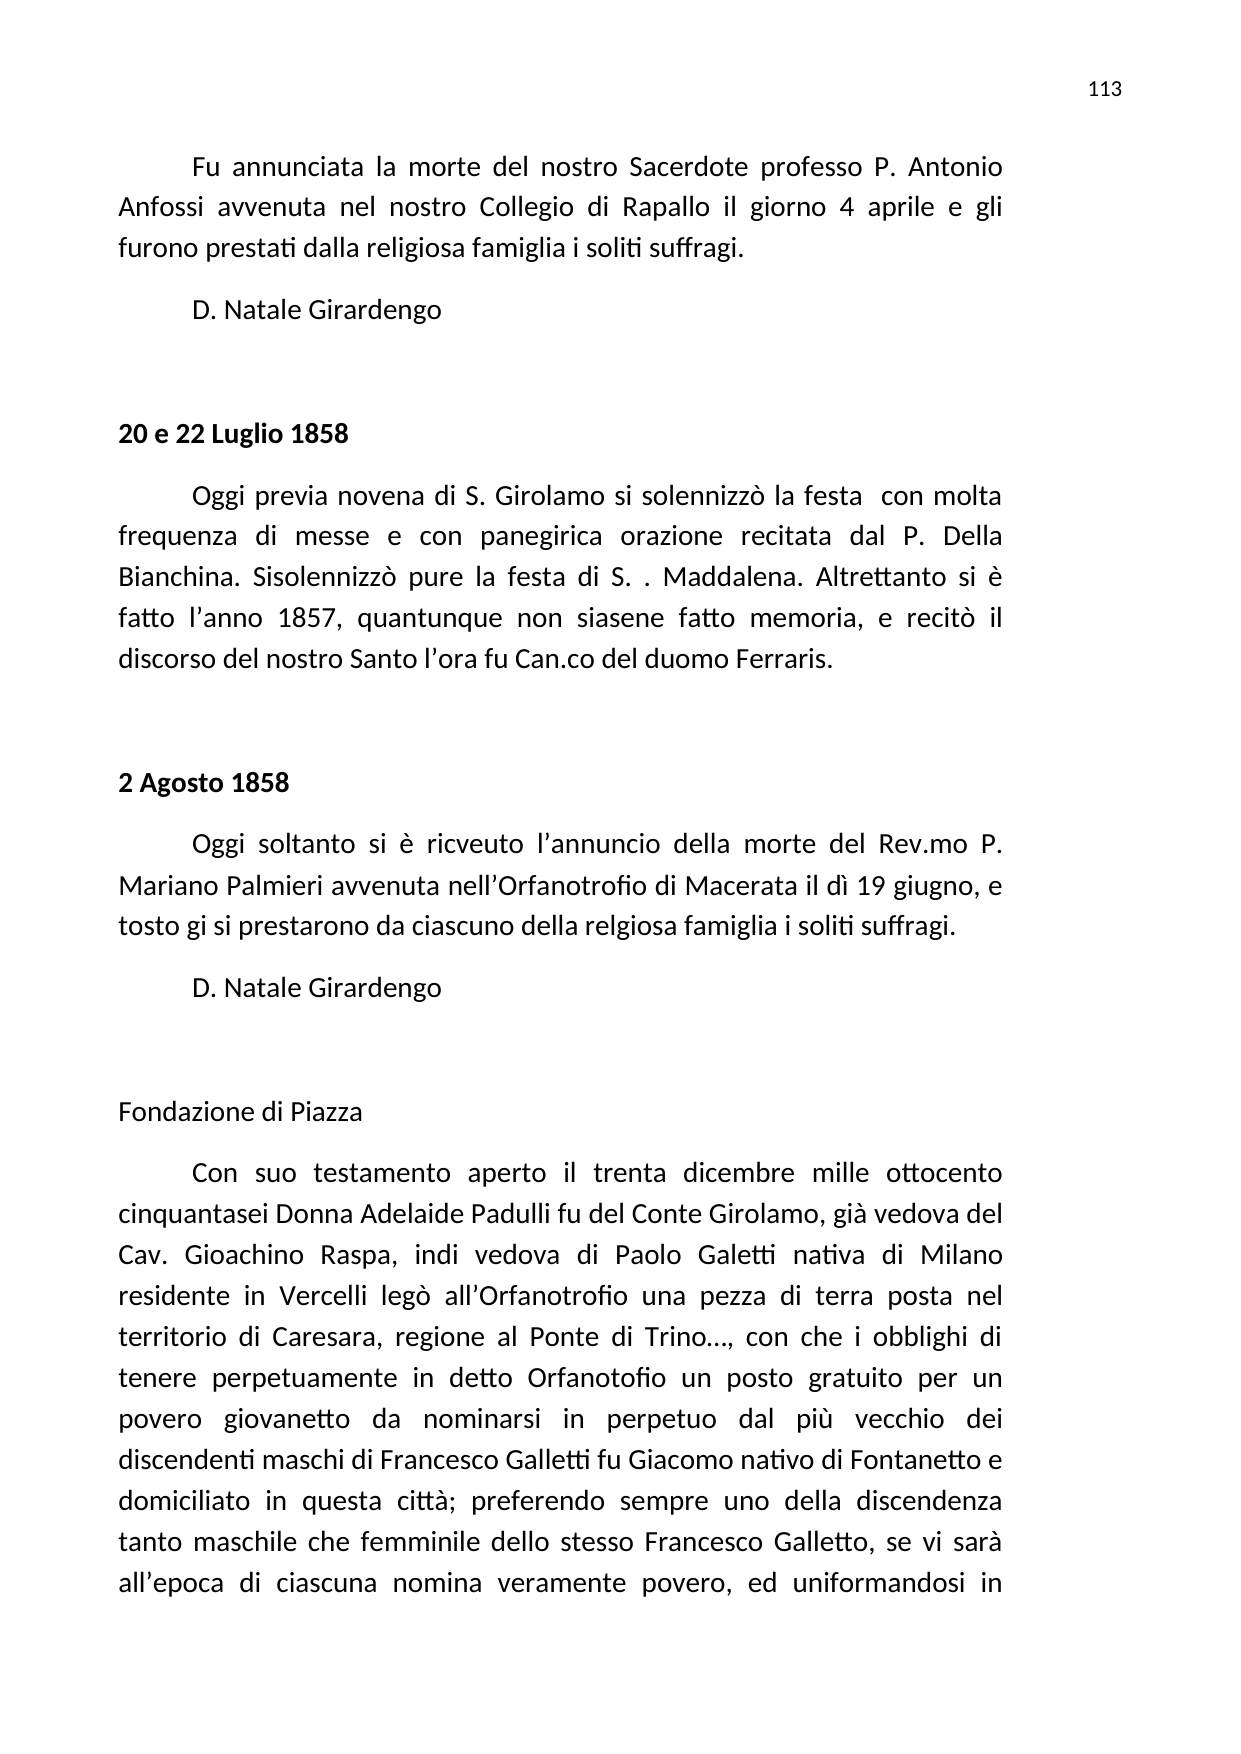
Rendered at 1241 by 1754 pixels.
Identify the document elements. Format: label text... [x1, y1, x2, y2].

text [118, 1154, 1004, 1599]
text D. Natale Girardengo [118, 969, 1004, 1005]
text 20 e 22 Luglio 1858 [118, 415, 1004, 450]
text D. Natale Girardengo [118, 291, 1004, 327]
text Fondazione di Piazza [118, 1093, 1004, 1128]
text Oggi previa novena di S. Girolamo si solennizzò la festa con molta frequenza di messe e con panegirica orazione recitata dal P. Della Bianchina. Sisolennizzò pure la festa di S. . Maddalena. Altrettanto si è fatto l’anno 1857, quantunque non siasene fatto memoria, e recitò il discorso del nostro Santo l’ora fu Can.co del duomo Ferraris. [118, 477, 1004, 676]
text Fu annunciata la morte del nostro Sacerdote professo P. Antonio Anfossi avvenuta nel nostro Collegio di Rapallo il giorno 4 aprile e gli furono prestati dalla religiosa famiglia i soliti suffragi. [118, 148, 1004, 265]
text 2 Agosto 1858 [118, 764, 1004, 799]
text Oggi soltanto si è ricveuto l’annuncio della morte del Rev.mo P. Mariano Palmieri avvenuta nell’Orfanotrofio di Macerata il dì 19 giugno, e tosto gi si prestarono da ciascuno della relgiosa famiglia i soliti suffragi. [118, 826, 1004, 943]
